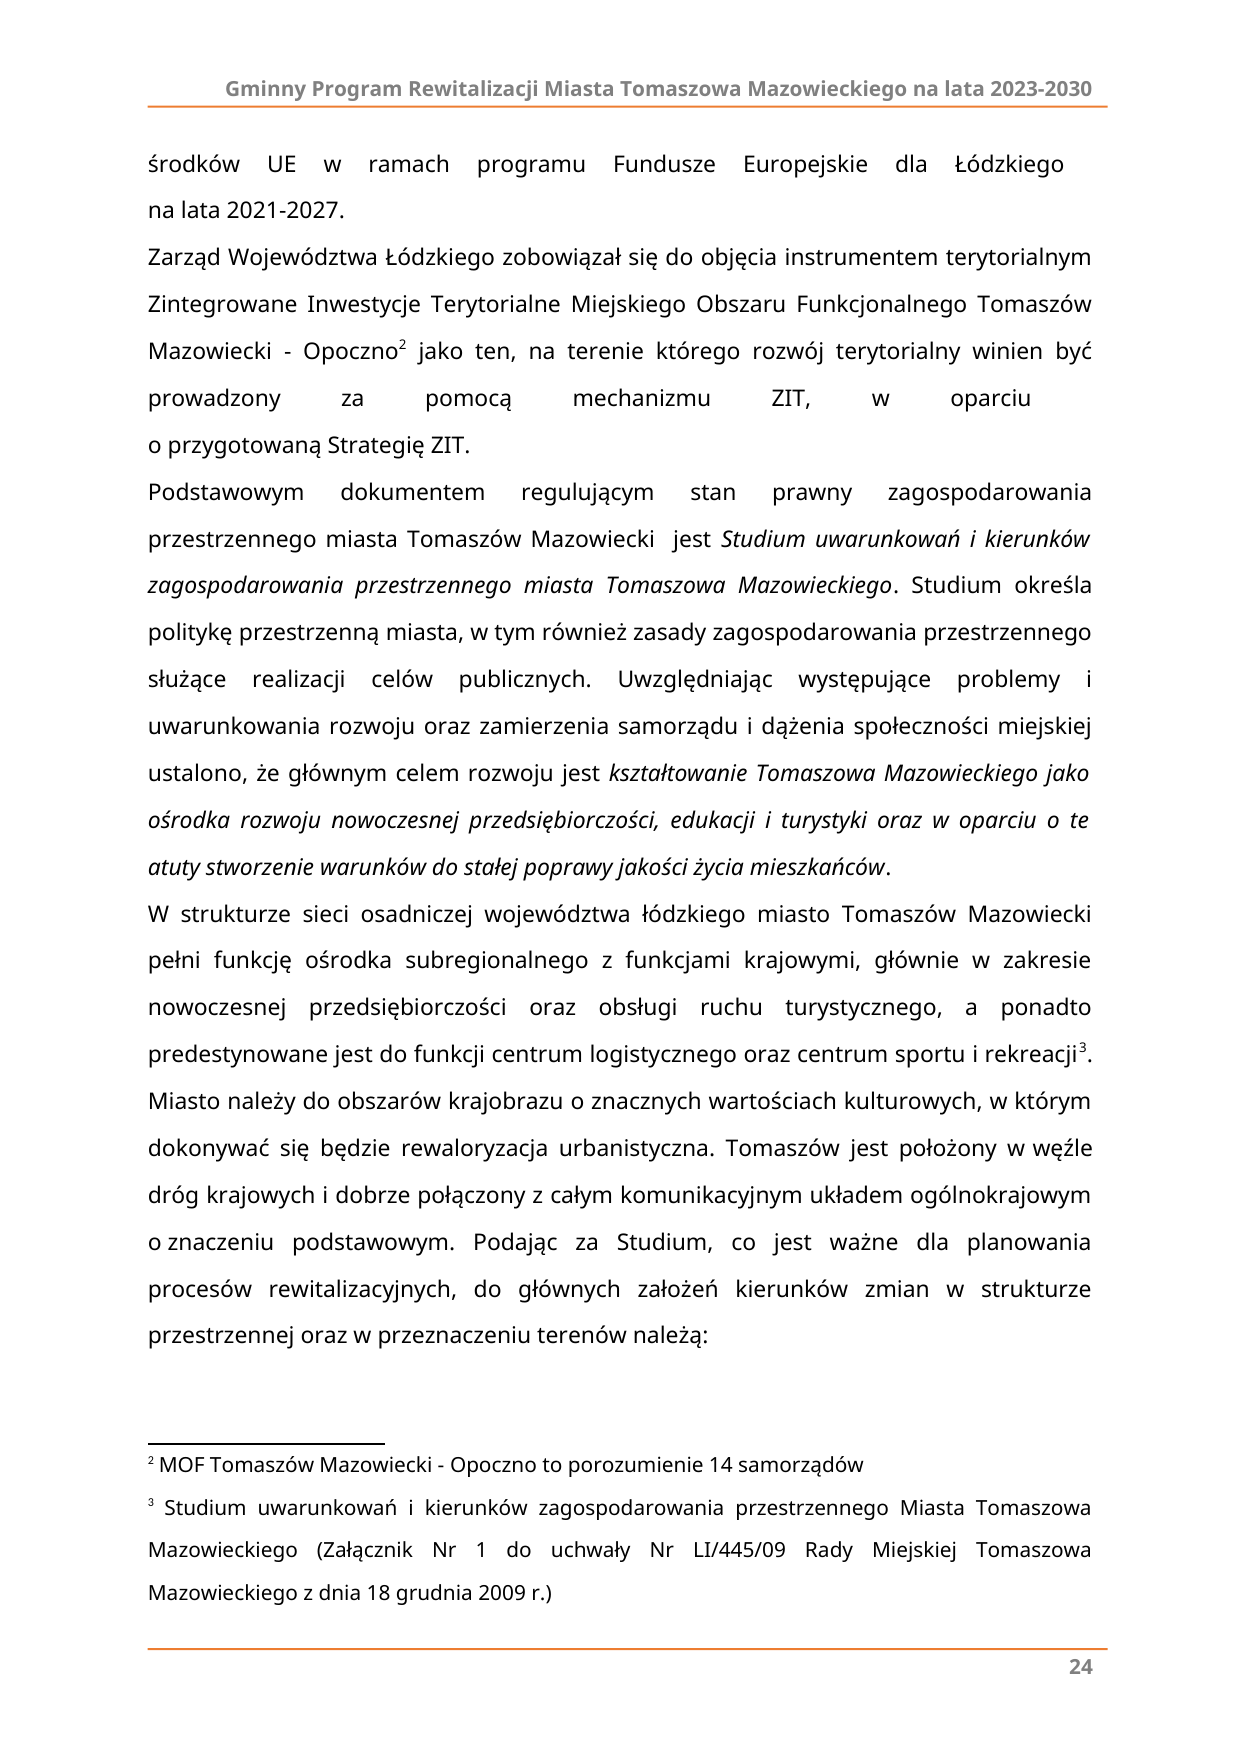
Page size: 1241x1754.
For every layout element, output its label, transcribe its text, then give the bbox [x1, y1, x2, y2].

text Podstawowym dokumentem regulującym stan prawny zagospodarowania przestrzennego miasta Tomaszów Mazowiecki jest Studium uwarunkowań i kierunków zagospodarowania przestrzennego miasta Tomaszowa Mazowieckiego. Studium określa politykę przestrzenną miasta, w tym również zasady zagospodarowania przestrzennego służące realizacji celów publicznych. Uwzględniając występujące problemy i uwarunkowania rozwoju oraz zamierzenia samorządu i dążenia społeczności miejskiej ustalono, że głównym celem rozwoju jest kształtowanie Tomaszowa Mazowieckiego jako ośrodka rozwoju nowoczesnej przedsiębiorczości, edukacji i turystyki oraz w oparciu o te atuty stworzenie warunków do stałej poprawy jakości życia mieszkańców. [148, 476, 1093, 882]
text W strukturze sieci osadniczej województwa łódzkiego miasto Tomaszów Mazowiecki pełni funkcję ośrodka subregionalnego z funkcjami krajowymi, głównie w zakresie nowoczesnej przedsiębiorczości oraz obsługi ruchu turystycznego, a ponadto predestynowane jest do funkcji centrum logistycznego oraz centrum sportu i rekreacji. Miasto należy do obszarów krajobrazu o znacznych wartościach kulturowych, w którym dokonywać się będzie rewaloryzacja urbanistyczna. Tomaszów jest położony w węźle dróg krajowych i dobrze połączony z całym komunikacyjnym układem ogólnokrajowym o znaczeniu podstawowym. Podając za Studium, co jest ważne dla planowania procesów rewitalizacyjnych, do głównych założeń kierunków zmian w strukturze przestrzennej oraz w przeznaczeniu terenów należą: [148, 898, 1093, 1351]
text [148, 148, 1093, 226]
text Zarząd Województwa Łódzkiego zobowiązał się do objęcia instrumentem terytorialnym Zintegrowane Inwestycje Terytorialne Miejskiego Obszaru Funkcjonalnego Tomaszów Mazowiecki - Opoczno jako ten, na terenie którego rozwój terytorialny winien być prowadzony za pomocą mechanizmu ZIT, w oparciu o przygotowaną Strategię ZIT. [148, 241, 1093, 460]
